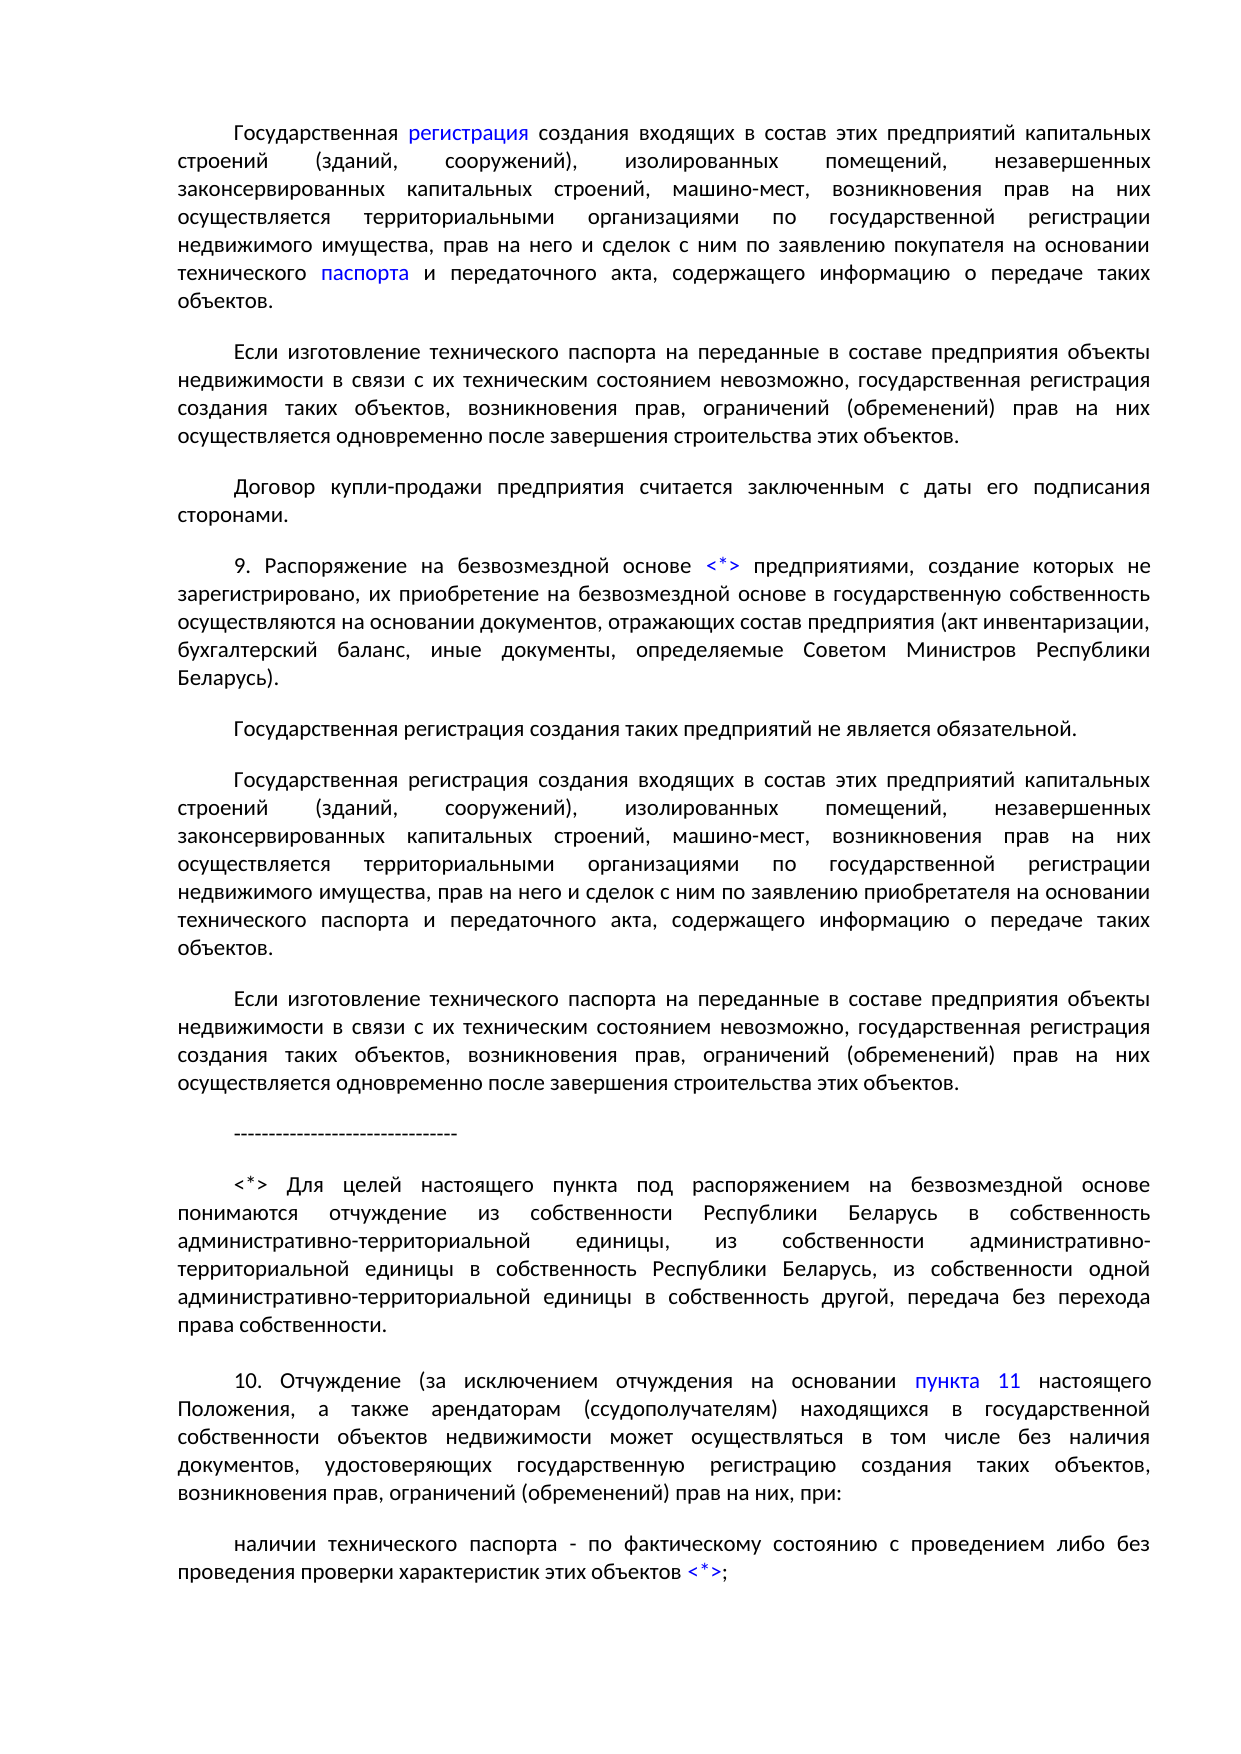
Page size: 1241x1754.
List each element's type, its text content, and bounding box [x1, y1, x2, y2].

text Государственная регистрация создания входящих в состав этих предприятий капитальных строений (зданий, сооружений), изолированных помещений, незавершенных законсервированных капитальных строений, машино-мест, возникновения прав на них осуществляется территориальными организациями по государственной регистрации недвижимого имущества, прав на него и сделок с ним по заявлению покупателя на основании технического паспорта и передаточного акта, содержащего информацию о передаче таких объектов. [177, 118, 1152, 314]
text Государственная регистрация создания входящих в состав этих предприятий капитальных строений (зданий, сооружений), изолированных помещений, незавершенных законсервированных капитальных строений, машино-мест, возникновения прав на них осуществляется территориальными организациями по государственной регистрации недвижимого имущества, прав на него и сделок с ним по заявлению приобретателя на основании технического паспорта и передаточного акта, содержащего информацию о передаче таких объектов. [177, 765, 1152, 961]
text Государственная регистрация создания таких предприятий не является обязательной. [177, 714, 1152, 742]
text -------------------------------- [177, 1119, 1152, 1147]
text наличии технического паспорта - по фактическому состоянию с проведением либо без проведения проверки характеристик этих объектов <*>; [177, 1529, 1152, 1585]
text 9. Распоряжение на безвозмездной основе <*> предприятиями, создание которых не зарегистрировано, их приобретение на безвозмездной основе в государственную собственность осуществляются на основании документов, отражающих состав предприятия (акт инвентаризации, бухгалтерский баланс, иные документы, определяемые Советом Министров Республики Беларусь). [177, 551, 1152, 691]
text Договор купли-продажи предприятия считается заключенным с даты его подписания сторонами. [177, 472, 1152, 528]
text Если изготовление технического паспорта на переданные в составе предприятия объекты недвижимости в связи с их техническим состоянием невозможно, государственная регистрация создания таких объектов, возникновения прав, ограничений (обременений) прав на них осуществляется одновременно после завершения строительства этих объектов. [177, 337, 1152, 449]
text Если изготовление технического паспорта на переданные в составе предприятия объекты недвижимости в связи с их техническим состоянием невозможно, государственная регистрация создания таких объектов, возникновения прав, ограничений (обременений) прав на них осуществляется одновременно после завершения строительства этих объектов. [177, 984, 1152, 1096]
text <*> Для целей настоящего пункта под распоряжением на безвозмездной основе понимаются отчуждение из собственности Республики Беларусь в собственность административно-территориальной единицы, из собственности административно-территориальной единицы в собственность Республики Беларусь, из собственности одной административно-территориальной единицы в собственность другой, передача без перехода права собственности. [177, 1170, 1152, 1338]
text 10. Отчуждение (за исключением отчуждения на основании пункта 11 настоящего Положения, а также арендаторам (ссудополучателям) находящихся в государственной собственности объектов недвижимости может осуществляться в том числе без наличия документов, удостоверяющих государственную регистрацию создания таких объектов, возникновения прав, ограничений (обременений) прав на них, при: [177, 1366, 1152, 1506]
